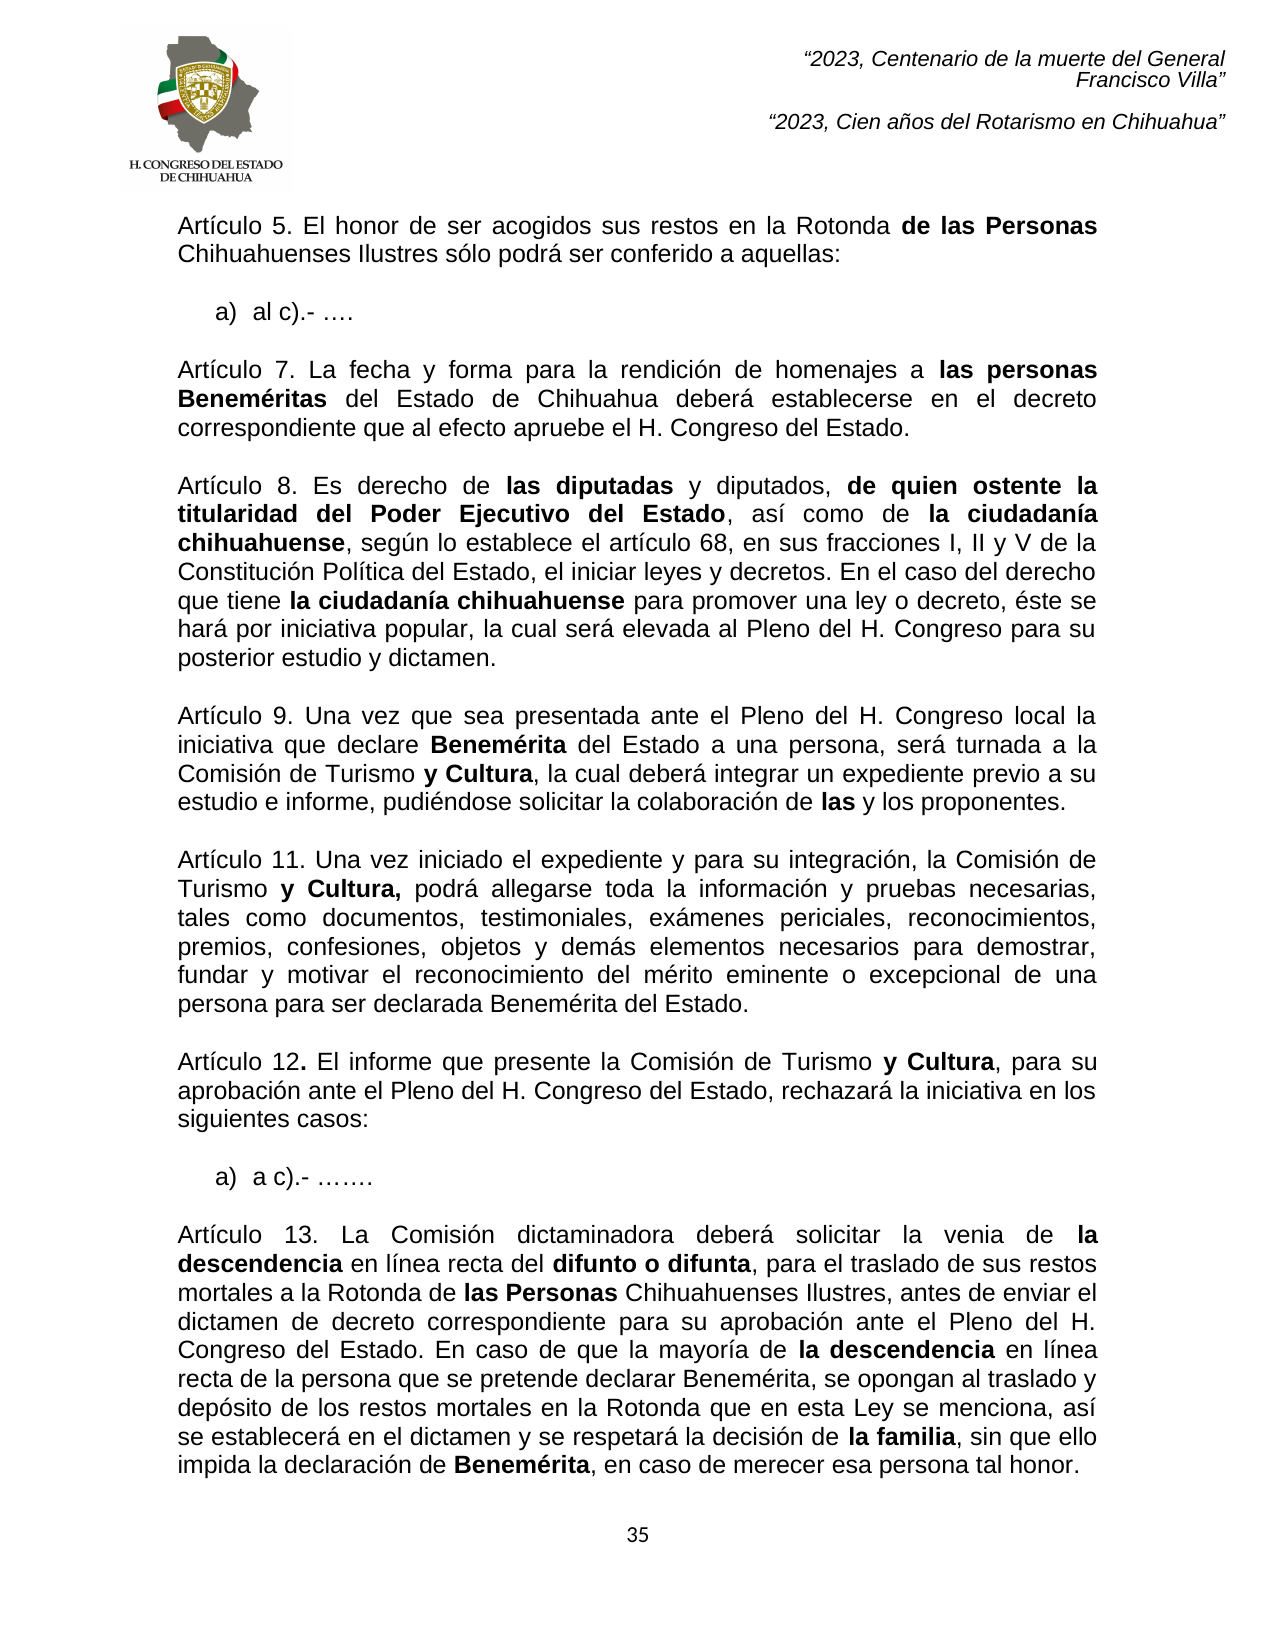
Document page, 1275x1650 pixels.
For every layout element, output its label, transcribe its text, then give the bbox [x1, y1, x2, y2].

text Artículo 5. El honor de ser acogidos sus restos en la Rotonda de las Personas Chihuahuenses Ilustres sólo podrá ser conferido a aquellas: [177, 211, 1098, 268]
text Artículo 8. Es derecho de las diputadas y diputados, de quien ostente la titularidad del Poder Ejecutivo del Estado, así como de la ciudadanía chihuahuense, según lo establece el artículo 68, en sus fracciones I, II y V de la Constitución Política del Estado, el iniciar leyes y decretos. En el caso del derecho que tiene la ciudadanía chihuahuense para promover una ley o decreto, éste se hará por iniciativa popular, la cual será elevada al Pleno del H. Congreso para su posterior estudio y dictamen. [177, 471, 1098, 672]
text Artículo 12. El informe que presente la Comisión de Turismo y Cultura, para su aprobación ante el Pleno del H. Congreso del Estado, rechazará la iniciativa en los siguientes casos: [177, 1047, 1098, 1133]
picture [119, 26, 293, 194]
text Artículo 13. La Comisión dictaminadora deberá solicitar la venia de la descendencia en línea recta del difunto o difunta, para el traslado de sus restos mortales a la Rotonda de las Personas Chihuahuenses Ilustres, antes de enviar el dictamen de decreto correspondiente para su aprobación ante el Pleno del H. Congreso del Estado. En caso de que la mayoría de la descendencia en línea recta de la persona que se pretende declarar Benemérita, se opongan al traslado y depósito de los restos mortales en la Rotonda que en esta Ley se menciona, así se establecerá en el dictamen y se respetará la decisión de la familia, sin que ello impida la declaración de Benemérita, en caso de merecer esa persona tal honor. [177, 1220, 1098, 1479]
list a c).- ……. [215, 1162, 1098, 1191]
text Artículo 7. La fecha y forma para la rendición de homenajes a las personas Beneméritas del Estado de Chihuahua deberá establecerse en el decreto correspondiente que al efecto apruebe el H. Congreso del Estado. [177, 355, 1098, 441]
text Artículo 9. Una vez que sea presentada ante el Pleno del H. Congreso local la iniciativa que declare Benemérita del Estado a una persona, será turnada a la Comisión de Turismo y Cultura, la cual deberá integrar un expediente previo a su estudio e informe, pudiéndose solicitar la colaboración de las y los proponentes. [177, 701, 1098, 816]
text Artículo 11. Una vez iniciado el expediente y para su integración, la Comisión de Turismo y Cultura, podrá allegarse toda la información y pruebas necesarias, tales como documentos, testimoniales, exámenes periciales, reconocimientos, premios, confesiones, objetos y demás elementos necesarios para demostrar, fundar y motivar el reconocimiento del mérito eminente o excepcional de una persona para ser declarada Benemérita del Estado. [177, 845, 1098, 1018]
list al c).- …. [215, 297, 1098, 326]
